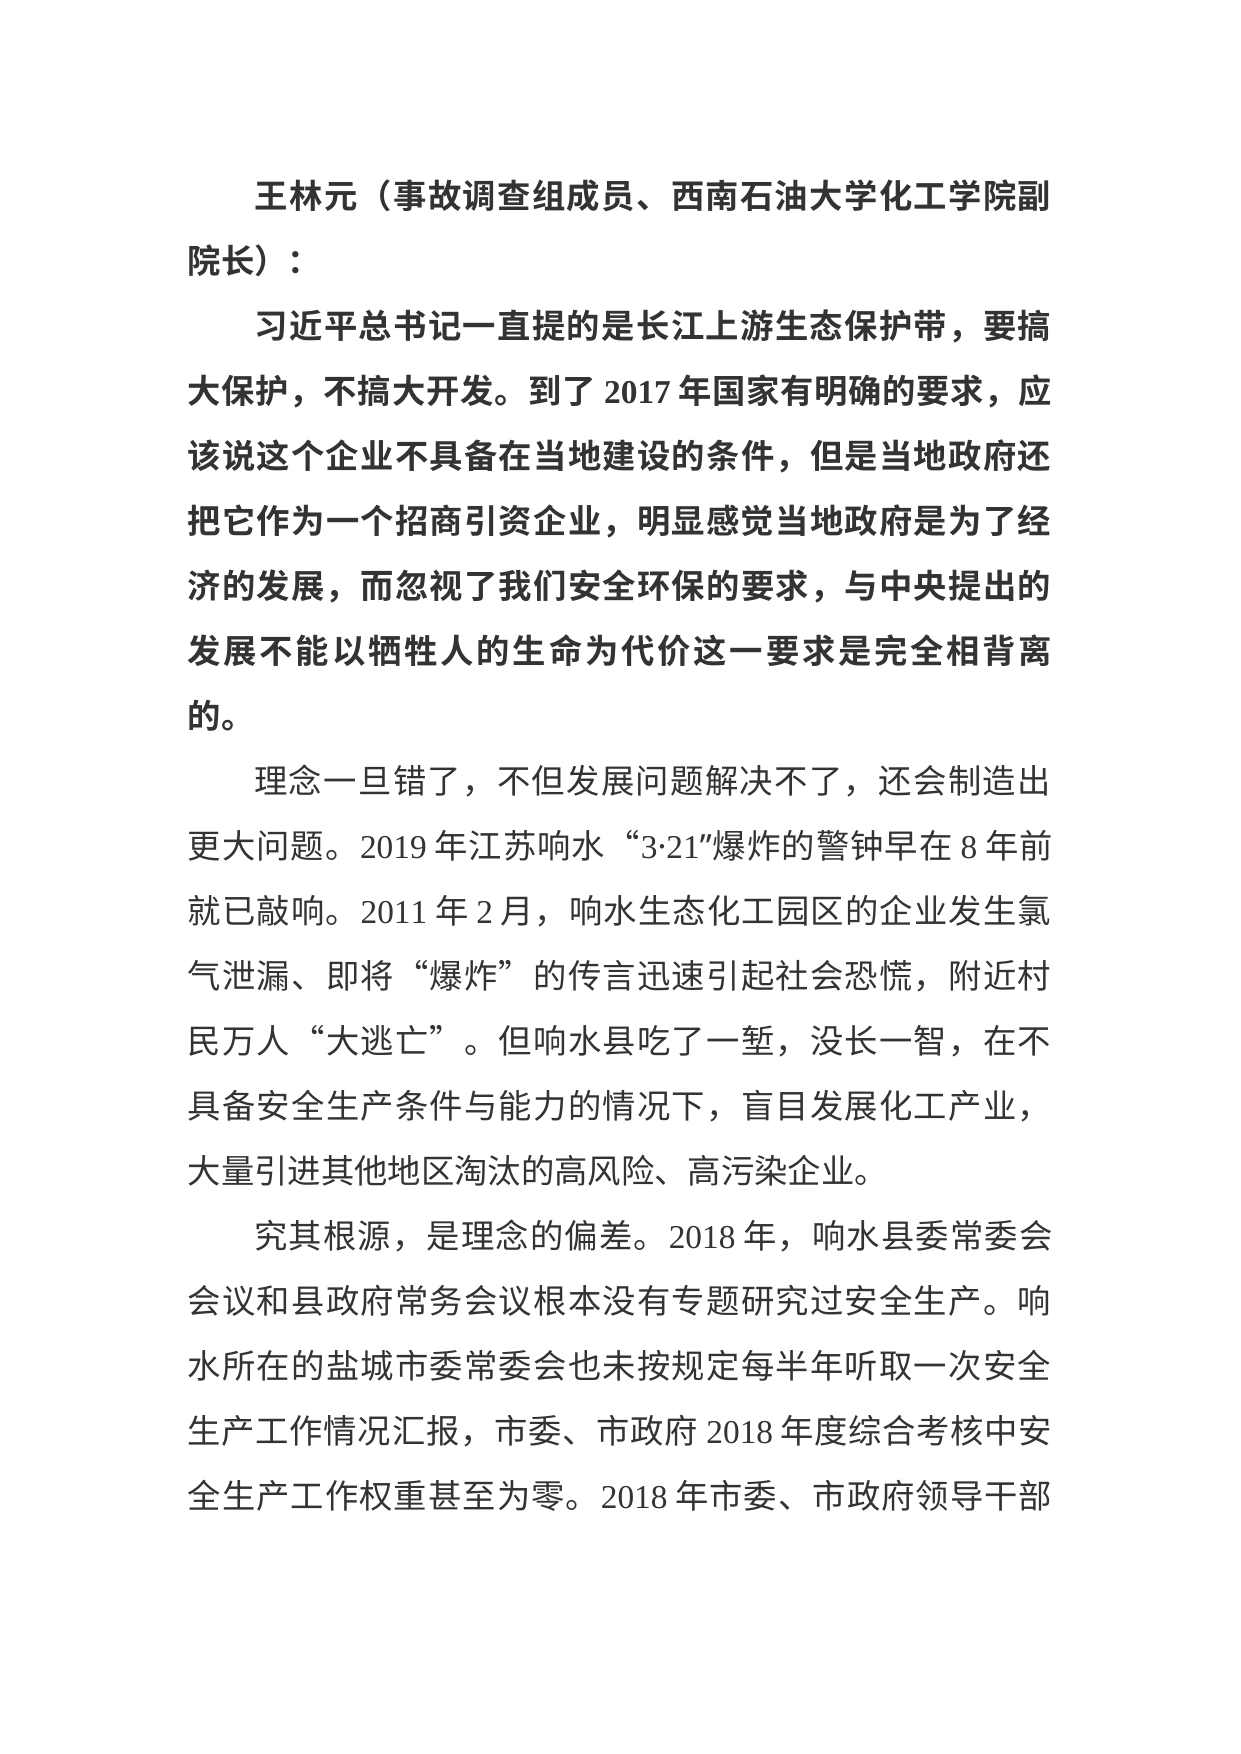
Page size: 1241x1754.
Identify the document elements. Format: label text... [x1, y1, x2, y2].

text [187, 1202, 1053, 1527]
text 习近平总书记一直提的是长江上游生态保护带，要搞大保护，不搞大开发。到了2017年国家有明确的要求，应该说这个企业不具备在当地建设的条件，但是当地政府还把它作为一个招商引资企业，明显感觉当地政府是为了经济的发展，而忽视了我们安全环保的要求，与中央提出的发展不能以牺牲人的生命为代价这一要求是完全相背离的。 [187, 292, 1053, 747]
text 王林元（事故调查组成员、西南石油大学化工学院副院长）： [187, 162, 1053, 292]
text 理念一旦错了，不但发展问题解决不了，还会制造出更大问题。2019年江苏响水“3·21”爆炸的警钟早在8年前就已敲响。2011年2月，响水生态化工园区的企业发生氯气泄漏、即将“爆炸”的传言迅速引起社会恐慌，附近村民万人“大逃亡”。但响水县吃了一堑，没长一智，在不具备安全生产条件与能力的情况下，盲目发展化工产业，大量引进其他地区淘汰的高风险、高污染企业。 [187, 747, 1053, 1202]
